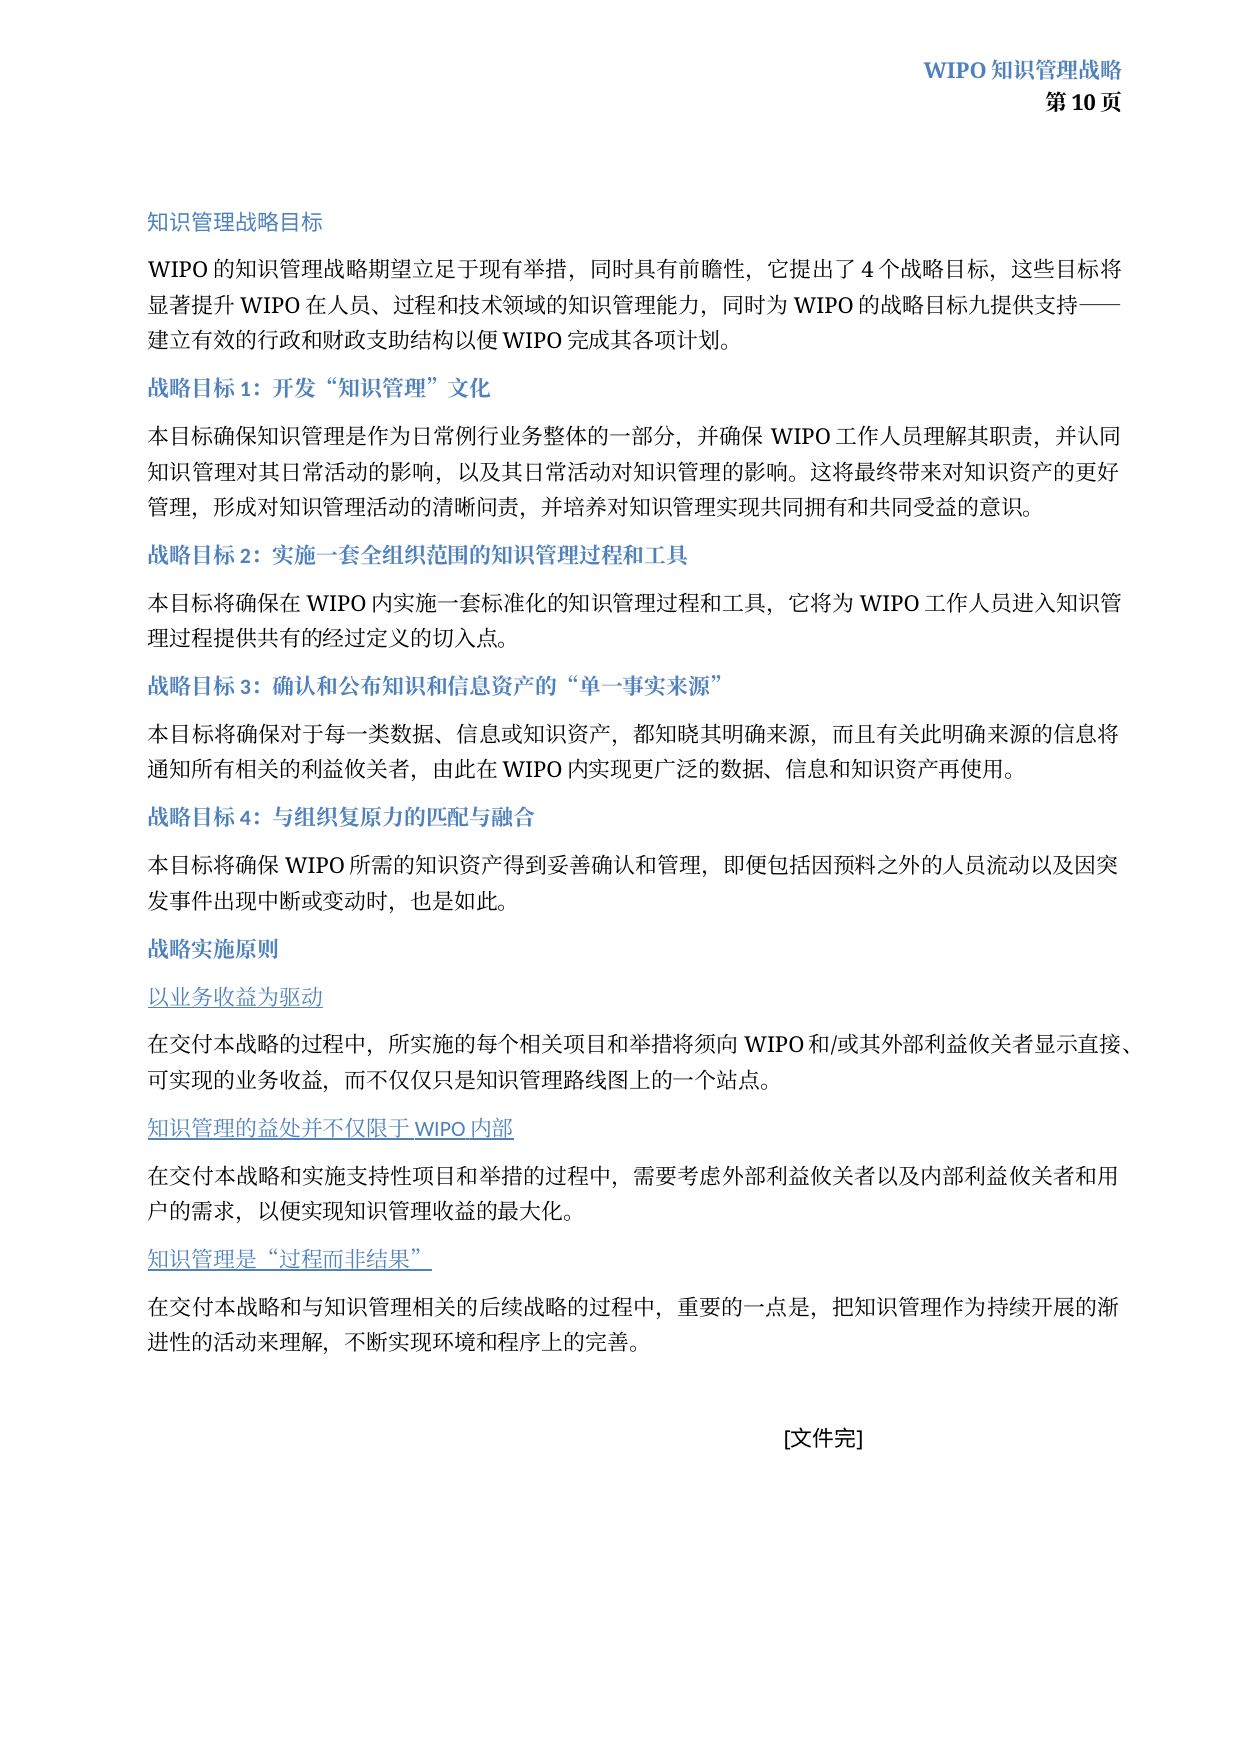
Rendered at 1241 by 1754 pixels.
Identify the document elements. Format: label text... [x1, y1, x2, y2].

subtitle 战略目标4：与组织复原力的匹配与融合 [148, 797, 1122, 832]
text 在交付本战略和与知识管理相关的后续战略的过程中，重要的一点是，把知识管理作为持续开展的渐进性的活动来理解，不断实现环境和程序上的完善。 [148, 1286, 1122, 1357]
subtitle 知识管理是“过程而非结果” [148, 1238, 1122, 1274]
text 本目标将确保对于每一类数据、信息或知识资产，都知晓其明确来源，而且有关此明确来源的信息将通知所有相关的利益攸关者，由此在WIPO内实现更广泛的数据、信息和知识资产再使用。 [148, 713, 1122, 784]
subtitle 战略目标2：实施一套全组织范围的知识管理过程和工具 [148, 534, 1122, 569]
text 在交付本战略的过程中，所实施的每个相关项目和举措将须向WIPO和/或其外部利益攸关者显示直接、可实现的业务收益，而不仅仅只是知识管理路线图上的一个站点。 [148, 1024, 1122, 1094]
text 在交付本战略和实施支持性项目和举措的过程中，需要考虑外部利益攸关者以及内部利益攸关者和用户的需求，以便实现知识管理收益的最大化。 [148, 1155, 1122, 1226]
text [文件完] [724, 1417, 1122, 1453]
subtitle 战略目标3：确认和公布知识和信息资产的“单一事实来源” [148, 665, 1122, 701]
text 本目标将确保在WIPO内实施一套标准化的知识管理过程和工具，它将为WIPO工作人员进入知识管理过程提供共有的经过定义的切入点。 [148, 582, 1122, 653]
text 本目标确保知识管理是作为日常例行业务整体的一部分，并确保WIPO工作人员理解其职责，并认同知识管理对其日常活动的影响，以及其日常活动对知识管理的影响。这将最终带来对知识资产的更好管理，形成对知识管理活动的清晰问责，并培养对知识管理实现共同拥有和共同受益的意识。 [148, 415, 1122, 522]
subtitle 知识管理的益处并不仅限于WIPO内部 [148, 1107, 1122, 1142]
text WIPO的知识管理战略期望立足于现有举措，同时具有前瞻性，它提出了4个战略目标，这些目标将显著提升WIPO在人员、过程和技术领域的知识管理能力，同时为WIPO的战略目标九提供支持——建立有效的行政和财政支助结构以便WIPO完成其各项计划。 [148, 249, 1122, 355]
subtitle 以业务收益为驱动 [148, 976, 1122, 1011]
subtitle 知识管理战略目标 [148, 201, 1122, 236]
text 本目标将确保WIPO所需的知识资产得到妥善确认和管理，即便包括因预料之外的人员流动以及因突发事件出现中断或变动时，也是如此。 [148, 844, 1122, 915]
subtitle 战略实施原则 [148, 928, 1122, 963]
subtitle 战略目标1：开发“知识管理”文化 [148, 367, 1122, 403]
